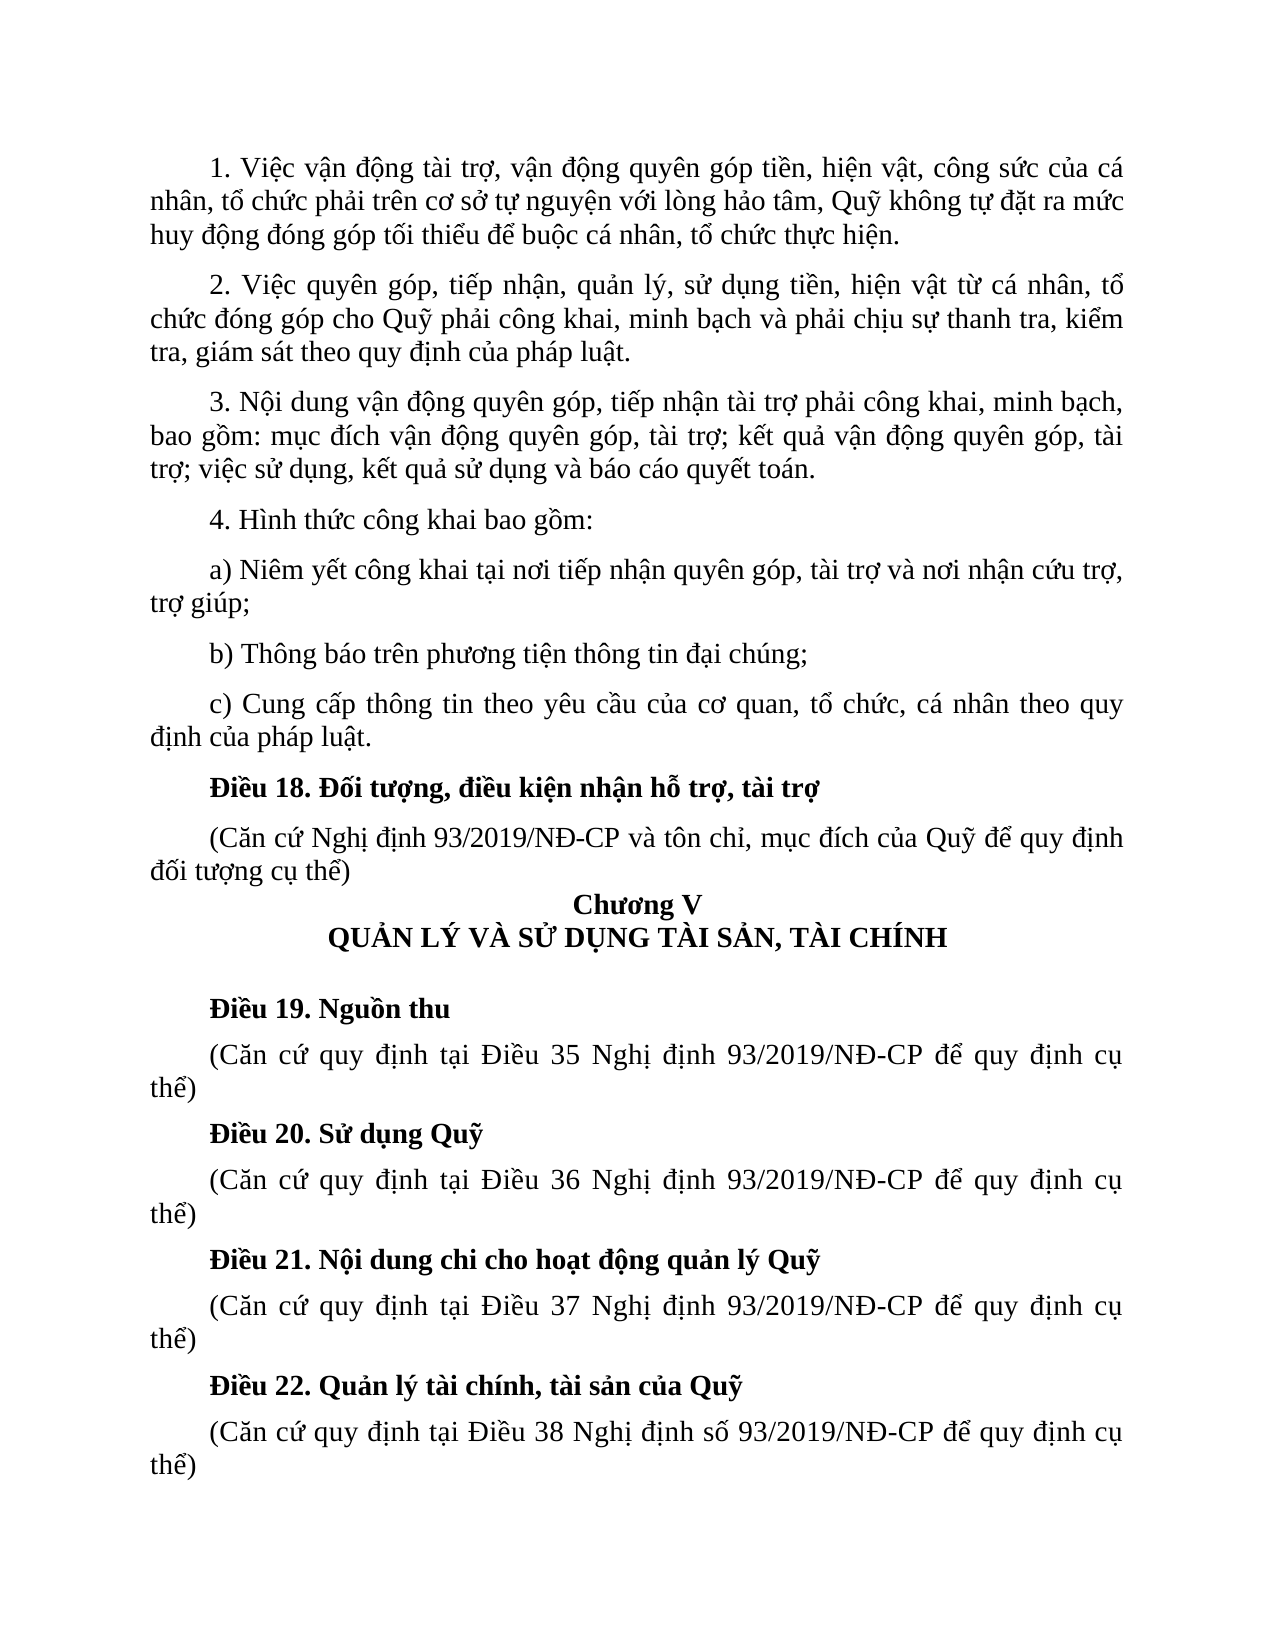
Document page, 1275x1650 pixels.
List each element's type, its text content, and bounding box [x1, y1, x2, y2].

text Điều 21. Nội dung chi cho hoạt động quản lý Quỹ [150, 1242, 1125, 1276]
text Điều 18. Đối tượng, điều kiện nhận hỗ trợ, tài trợ [150, 770, 1125, 803]
text (Căn cứ quy định tại Điều 38 Nghị định số 93/2019/NĐ-CP để quy định cụ thể) [150, 1414, 1125, 1481]
text b) Thông báo trên phương tiện thông tin đại chúng; [150, 636, 1125, 669]
text (Căn cứ quy định tại Điều 37 Nghị định 93/2019/NĐ-CP để quy định cụ thể) [150, 1288, 1125, 1355]
text 1. Việc vận động tài trợ, vận động quyên góp tiền, hiện vật, công sức của cá nhân, tổ chức phải trên cơ sở tự nguyện với lòng hảo tâm, Quỹ không tự đặt ra mức huy động đóng góp tối thiểu để buộc cá nhân, tổ chức thực hiện. [150, 150, 1125, 251]
text 4. Hình thức công khai bao gồm: [150, 502, 1125, 535]
text Điều 20. Sử dụng Quỹ [150, 1116, 1125, 1150]
text QUẢN LÝ VÀ SỬ DỤNG TÀI SẢN, TÀI CHÍNH [150, 921, 1125, 954]
text 3. Nội dung vận động quyên góp, tiếp nhận tài trợ phải công khai, minh bạch, bao gồm: mục đích vận động quyên góp, tài trợ; kết quả vận động quyên góp, tài trợ; việc sử dụng, kết quả sử dụng và báo cáo quyết toán. [150, 384, 1125, 485]
text (Căn cứ quy định tại Điều 36 Nghị định 93/2019/NĐ-CP để quy định cụ thể) [150, 1162, 1125, 1229]
text Điều 19. Nguồn thu [150, 991, 1125, 1024]
text c) Cung cấp thông tin theo yêu cầu của cơ quan, tổ chức, cá nhân theo quy định của pháp luật. [150, 686, 1125, 753]
text Điều 22. Quản lý tài chính, tài sản của Quỹ [150, 1368, 1125, 1401]
text (Căn cứ Nghị định 93/2019/NĐ-CP và tôn chỉ, mục đích của Quỹ để quy định đối tượng cụ thể) [150, 820, 1125, 887]
text (Căn cứ quy định tại Điều 35 Nghị định 93/2019/NĐ-CP để quy định cụ thể) [150, 1037, 1125, 1104]
text Chương V [150, 887, 1125, 921]
text 2. Việc quyên góp, tiếp nhận, quản lý, sử dụng tiền, hiện vật từ cá nhân, tổ chức đóng góp cho Quỹ phải công khai, minh bạch và phải chịu sự thanh tra, kiểm tra, giám sát theo quy định của pháp luật. [150, 267, 1125, 368]
text a) Niêm yết công khai tại nơi tiếp nhận quyên góp, tài trợ và nơi nhận cứu trợ, trợ giúp; [150, 552, 1125, 619]
